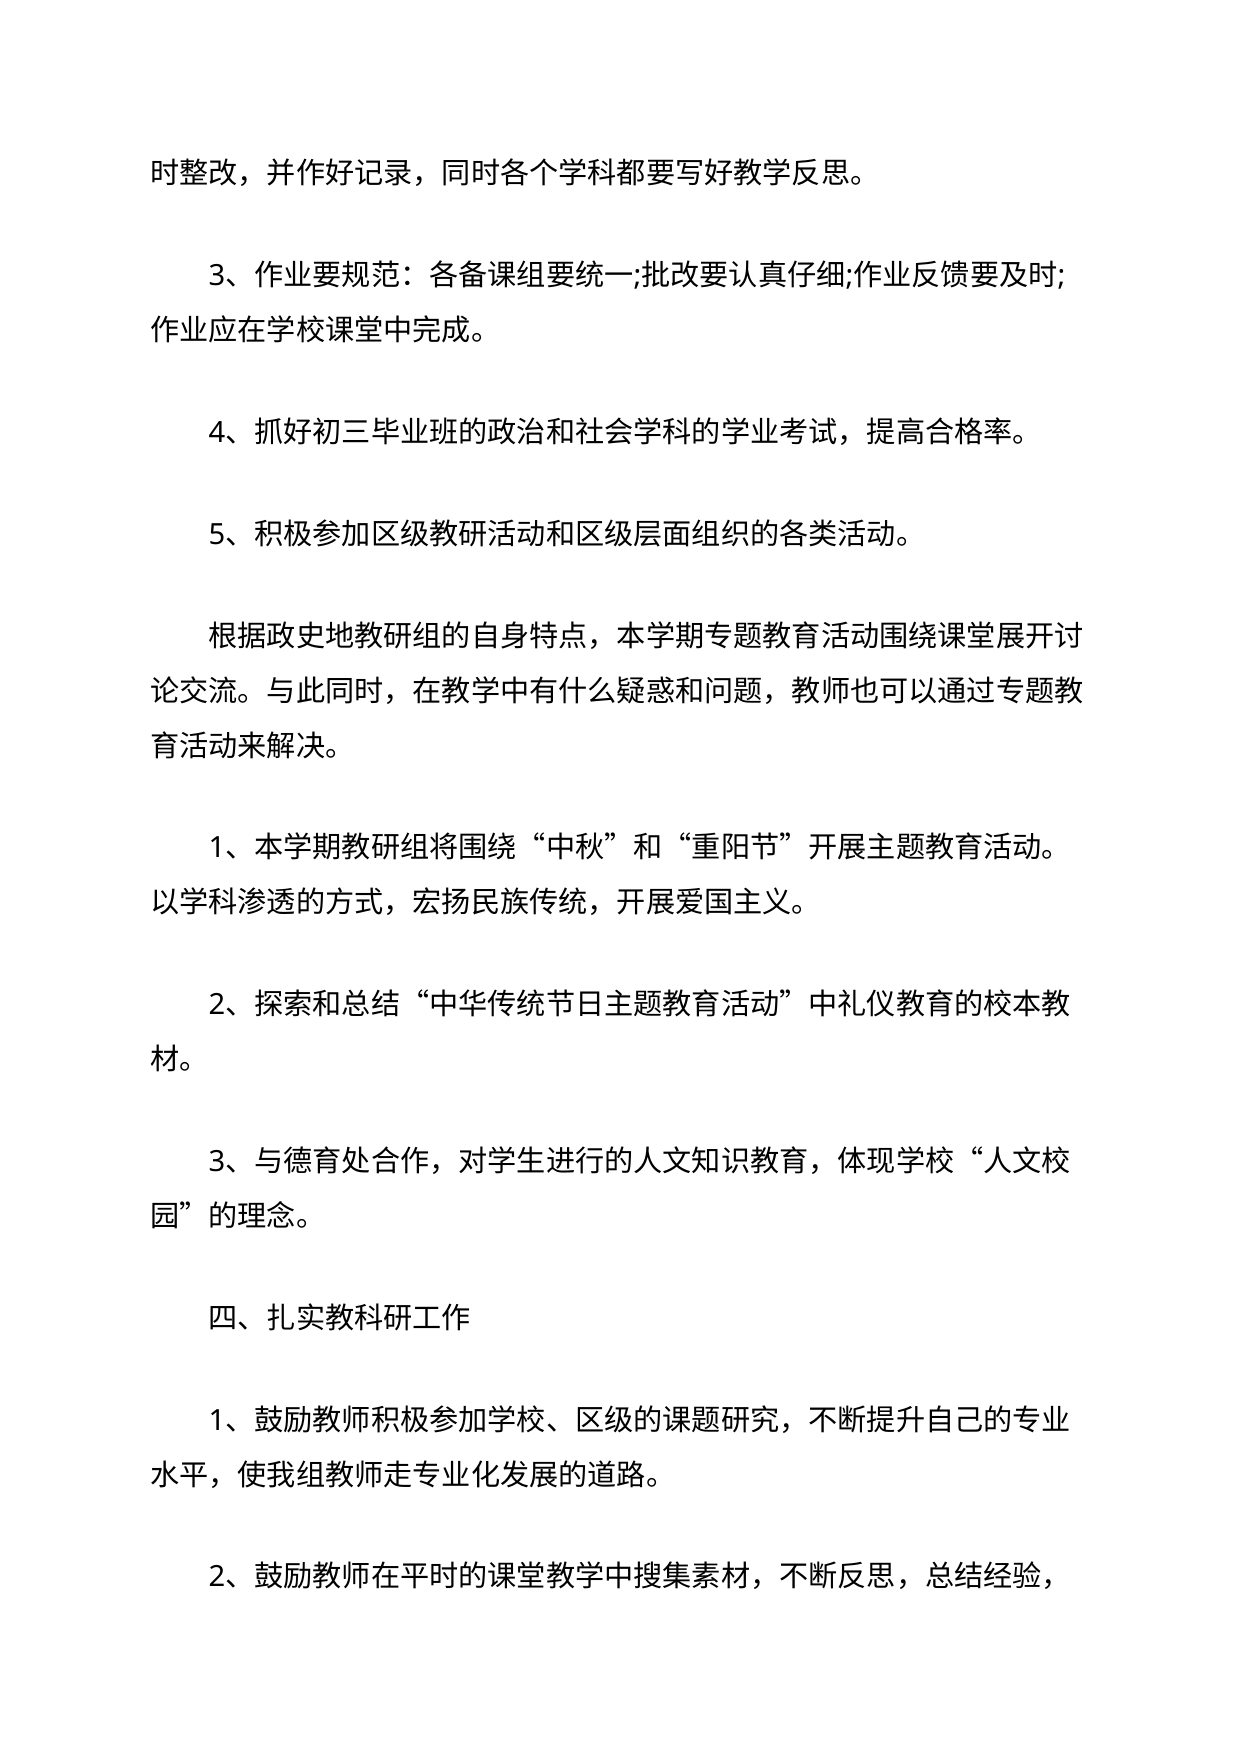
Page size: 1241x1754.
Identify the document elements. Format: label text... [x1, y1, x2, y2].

text 5、积极参加区级教研活动和区级层面组织的各类活动。 [150, 511, 1090, 553]
text 1、鼓励教师积极参加学校、区级的课题研究，不断提升自己的专业水平，使我组教师走专业化发展的道路。 [150, 1396, 1090, 1493]
text 4、抓好初三毕业班的政治和社会学科的学业考试，提高合格率。 [150, 408, 1090, 451]
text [150, 150, 1090, 192]
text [150, 1553, 1090, 1595]
text 四、扎实教科研工作 [150, 1294, 1090, 1337]
text 3、作业要规范：各备课组要统一;批改要认真仔细;作业反馈要及时;作业应在学校课堂中完成。 [150, 252, 1090, 349]
text 3、与德育处合作，对学生进行的人文知识教育，体现学校“人文校园”的理念。 [150, 1138, 1090, 1235]
text 根据政史地教研组的自身特点，本学期专题教育活动围绕课堂展开讨论交流。与此同时，在教学中有什么疑惑和问题，教师也可以通过专题教育活动来解决。 [150, 612, 1090, 764]
text 1、本学期教研组将围绕“中秋”和“重阳节”开展主题教育活动。以学科渗透的方式，宏扬民族传统，开展爱国主义。 [150, 824, 1090, 921]
text 2、探索和总结“中华传统节日主题教育活动”中礼仪教育的校本教材。 [150, 981, 1090, 1078]
